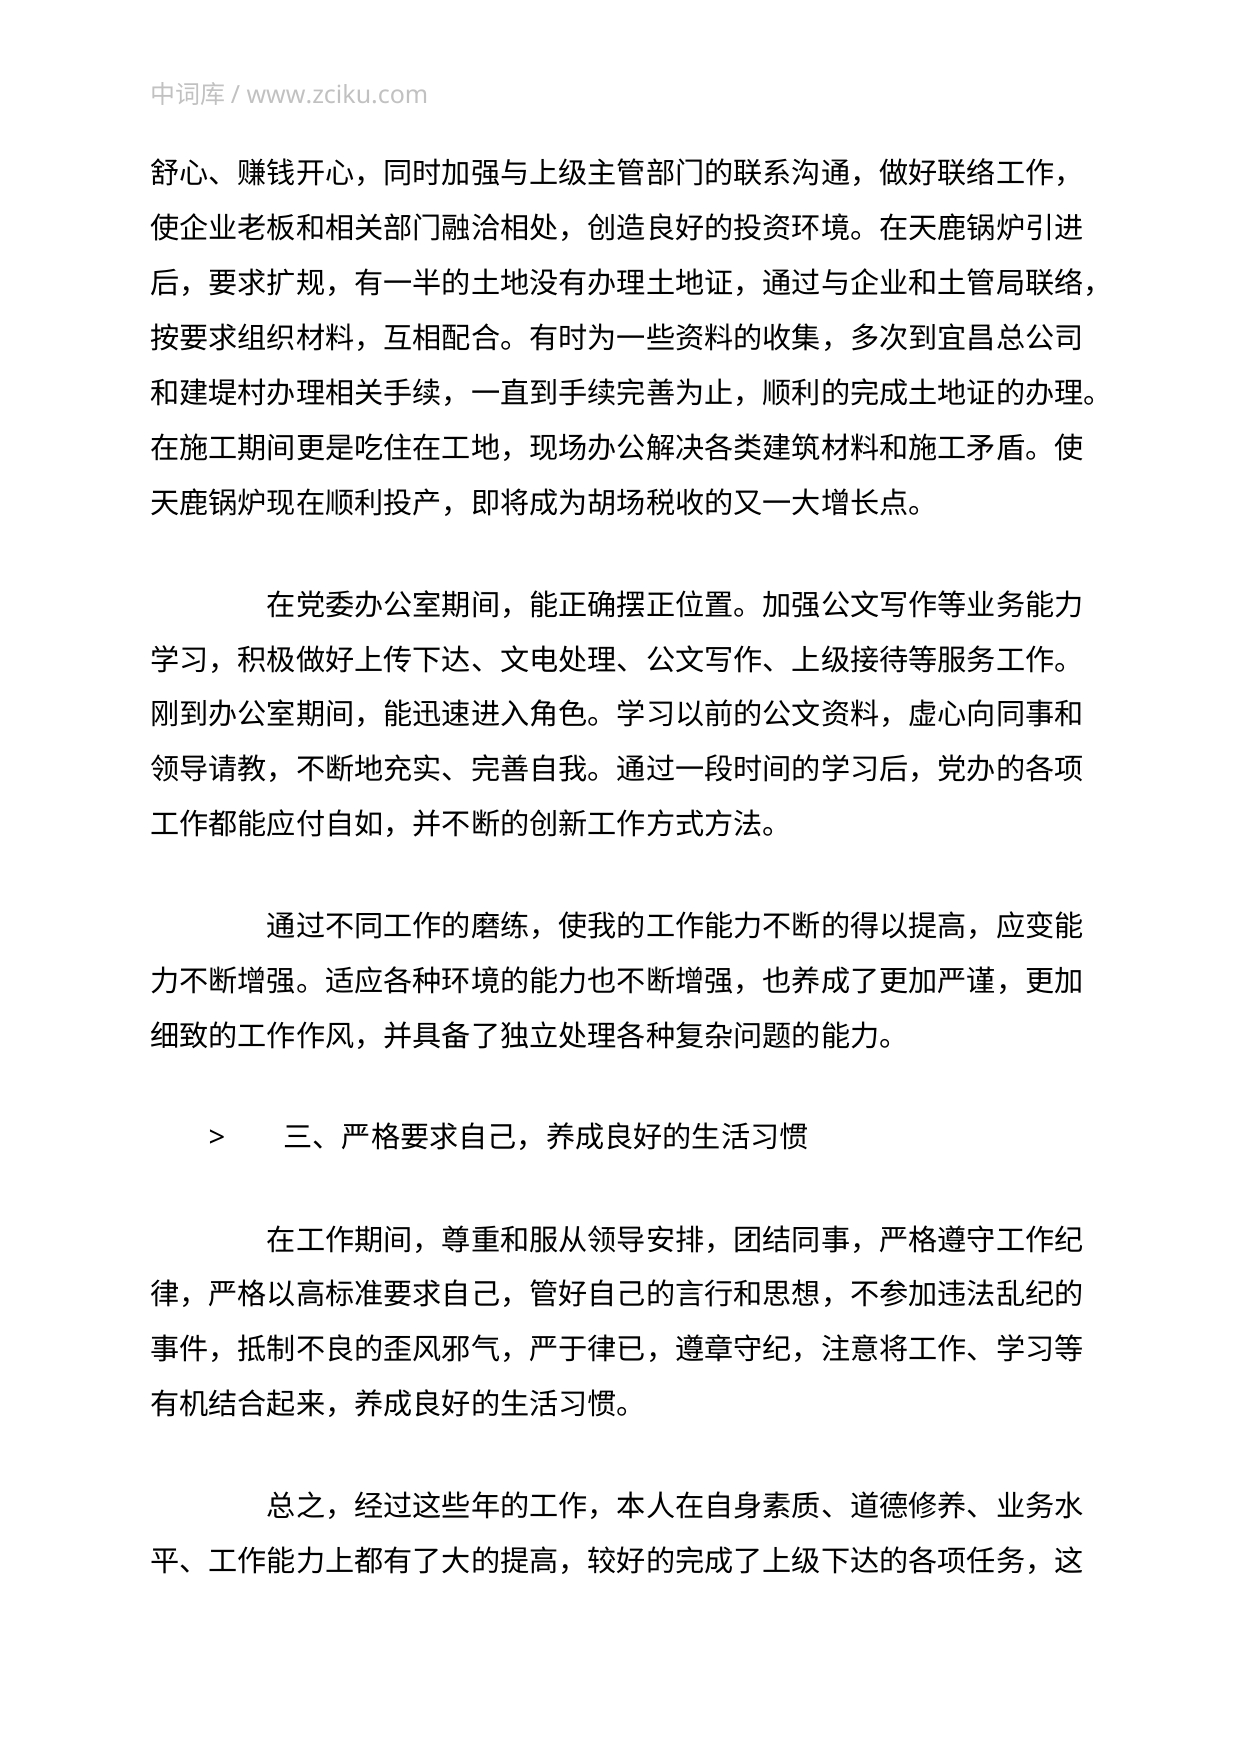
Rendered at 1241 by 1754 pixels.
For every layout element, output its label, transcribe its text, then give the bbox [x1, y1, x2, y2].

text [150, 1482, 1090, 1580]
text 在党委办公室期间，能正确摆正位置。加强公文写作等业务能力学习，积极做好上传下达、文电处理、公文写作、上级接待等服务工作。刚到办公室期间，能迅速进入角色。学习以前的公文资料，虚心向同事和领导请教，不断地充实、完善自我。通过一段时间的学习后，党办的各项工作都能应付自如，并不断的创新工作方式方法。 [150, 581, 1090, 843]
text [150, 150, 1090, 522]
text 通过不同工作的磨练，使我的工作能力不断的得以提高，应变能力不断增强。适应各种环境的能力也不断增强，也养成了更加严谨，更加细致的工作作风，并具备了独立处理各种复杂问题的能力。 [150, 902, 1090, 1054]
text > 三、严格要求自己，养成良好的生活习惯 [150, 1114, 1090, 1156]
text 在工作期间，尊重和服从领导安排，团结同事，严格遵守工作纪律，严格以高标准要求自己，管好自己的言行和思想，不参加违法乱纪的事件，抵制不良的歪风邪气，严于律已，遵章守纪，注意将工作、学习等有机结合起来，养成良好的生活习惯。 [150, 1216, 1090, 1423]
